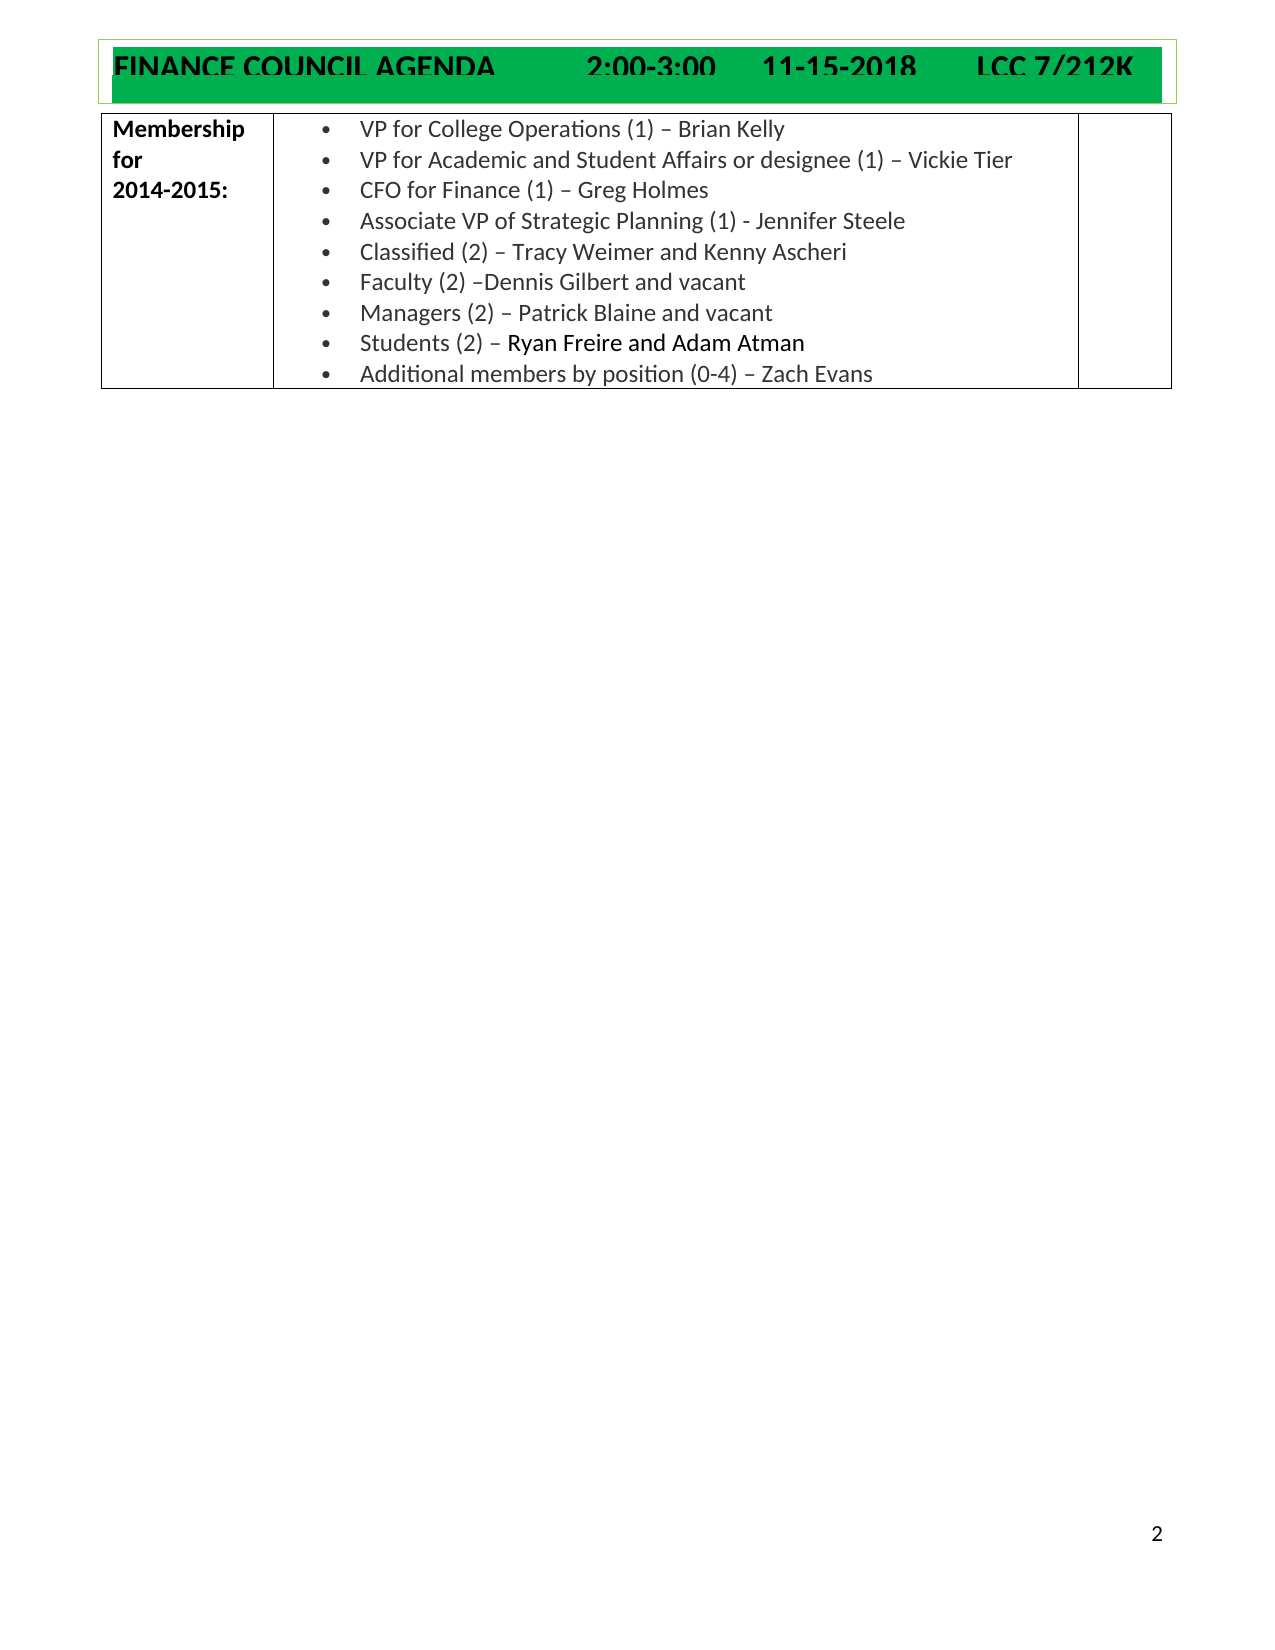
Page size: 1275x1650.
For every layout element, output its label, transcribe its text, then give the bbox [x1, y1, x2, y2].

table_cell VP for College Operations (1) – Brian Kelly VP for Academic and Student Affairs or designee (1) – Vickie Tier CFO for Finance (1) – Greg Holmes Associate VP of Strategic Planning (1) - Jennifer Steele Classified (2) – Tracy Weimer and Kenny Ascheri Faculty (2) –Dennis Gilbert and vacant Managers (2) – Patrick Blaine and vacant Students (2) – Ryan Freire and Adam Atman Additional members by position (0-4) – Zach Evans [274, 114, 1078, 388]
table_cell Membership for 2014-2015: [102, 114, 273, 388]
table_cell [1079, 114, 1171, 388]
